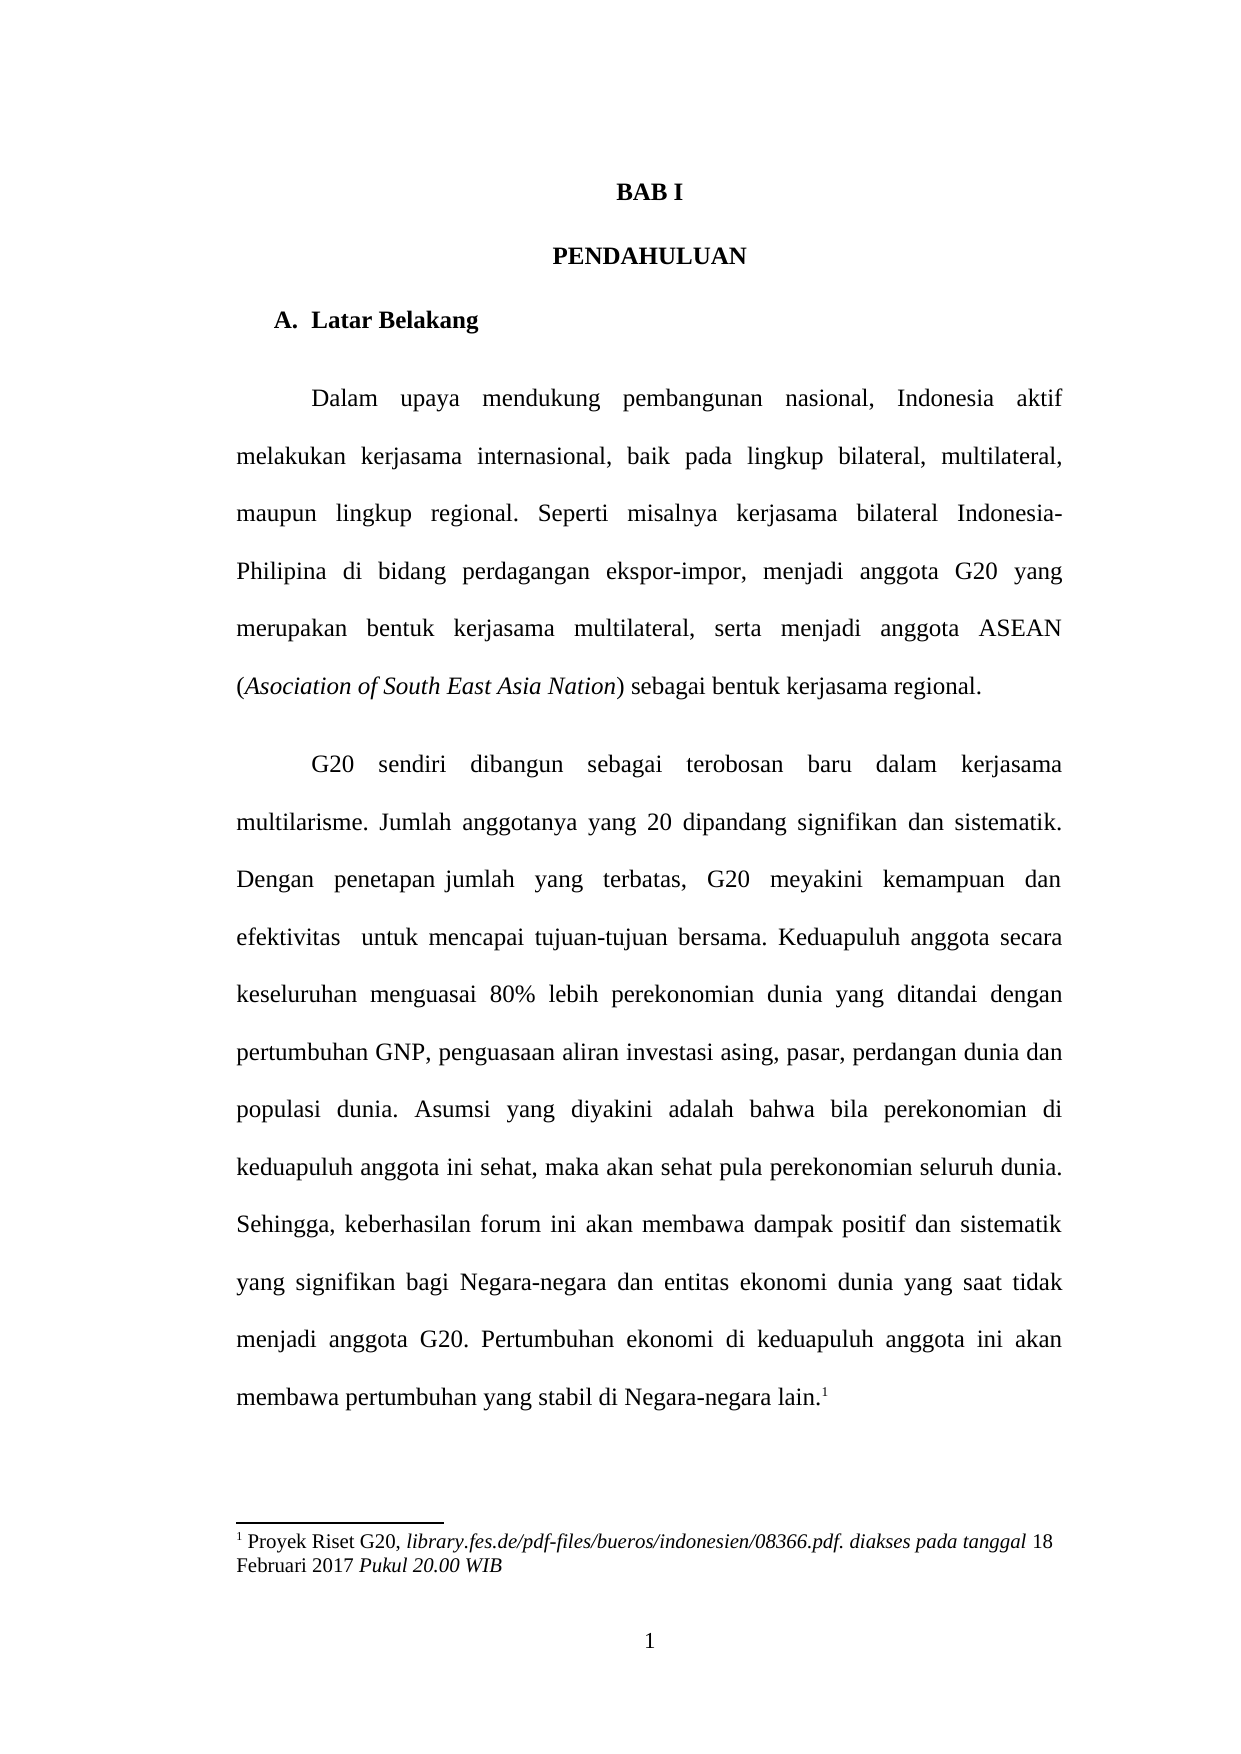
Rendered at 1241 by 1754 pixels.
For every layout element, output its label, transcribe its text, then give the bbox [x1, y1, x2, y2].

list Latar Belakang [274, 305, 1063, 334]
text G20 sendiri dibangun sebagai terobosan baru dalam kerjasama multilarisme. Jumlah anggotanya yang 20 dipandang signifikan dan sistematik. Dengan penetapan jumlah yang terbatas, G20 meyakini kemampuan dan efektivitas untuk mencapai tujuan-tujuan bersama. Keduapuluh anggota secara keseluruhan menguasai 80% lebih perekonomian dunia yang ditandai dengan pertumbuhan GNP, penguasaan aliran investasi asing, pasar, perdangan dunia dan populasi dunia. Asumsi yang diyakini adalah bahwa bila perekonomian di keduapuluh anggota ini sehat, maka akan sehat pula perekonomian seluruh dunia. Sehingga, keberhasilan forum ini akan membawa dampak positif dan sistematik yang signifikan bagi Negara-negara dan entitas ekonomi dunia yang saat tidak menjadi anggota G20. Pertumbuhan ekonomi di keduapuluh anggota ini akan membawa pertumbuhan yang stabil di Negara-negara lain. [236, 749, 1063, 1411]
text BAB I [236, 177, 1063, 206]
text PENDAHULUAN [236, 241, 1063, 270]
text Dalam upaya mendukung pembangunan nasional, Indonesia aktif melakukan kerjasama internasional, baik pada lingkup bilateral, multilateral, maupun lingkup regional. Seperti misalnya kerjasama bilateral Indonesia-Philipina di bidang perdagangan ekspor-impor, menjadi anggota G20 yang merupakan bentuk kerjasama multilateral, serta menjadi anggota ASEAN (Asociation of South East Asia Nation) sebagai bentuk kerjasama regional. [236, 383, 1063, 700]
